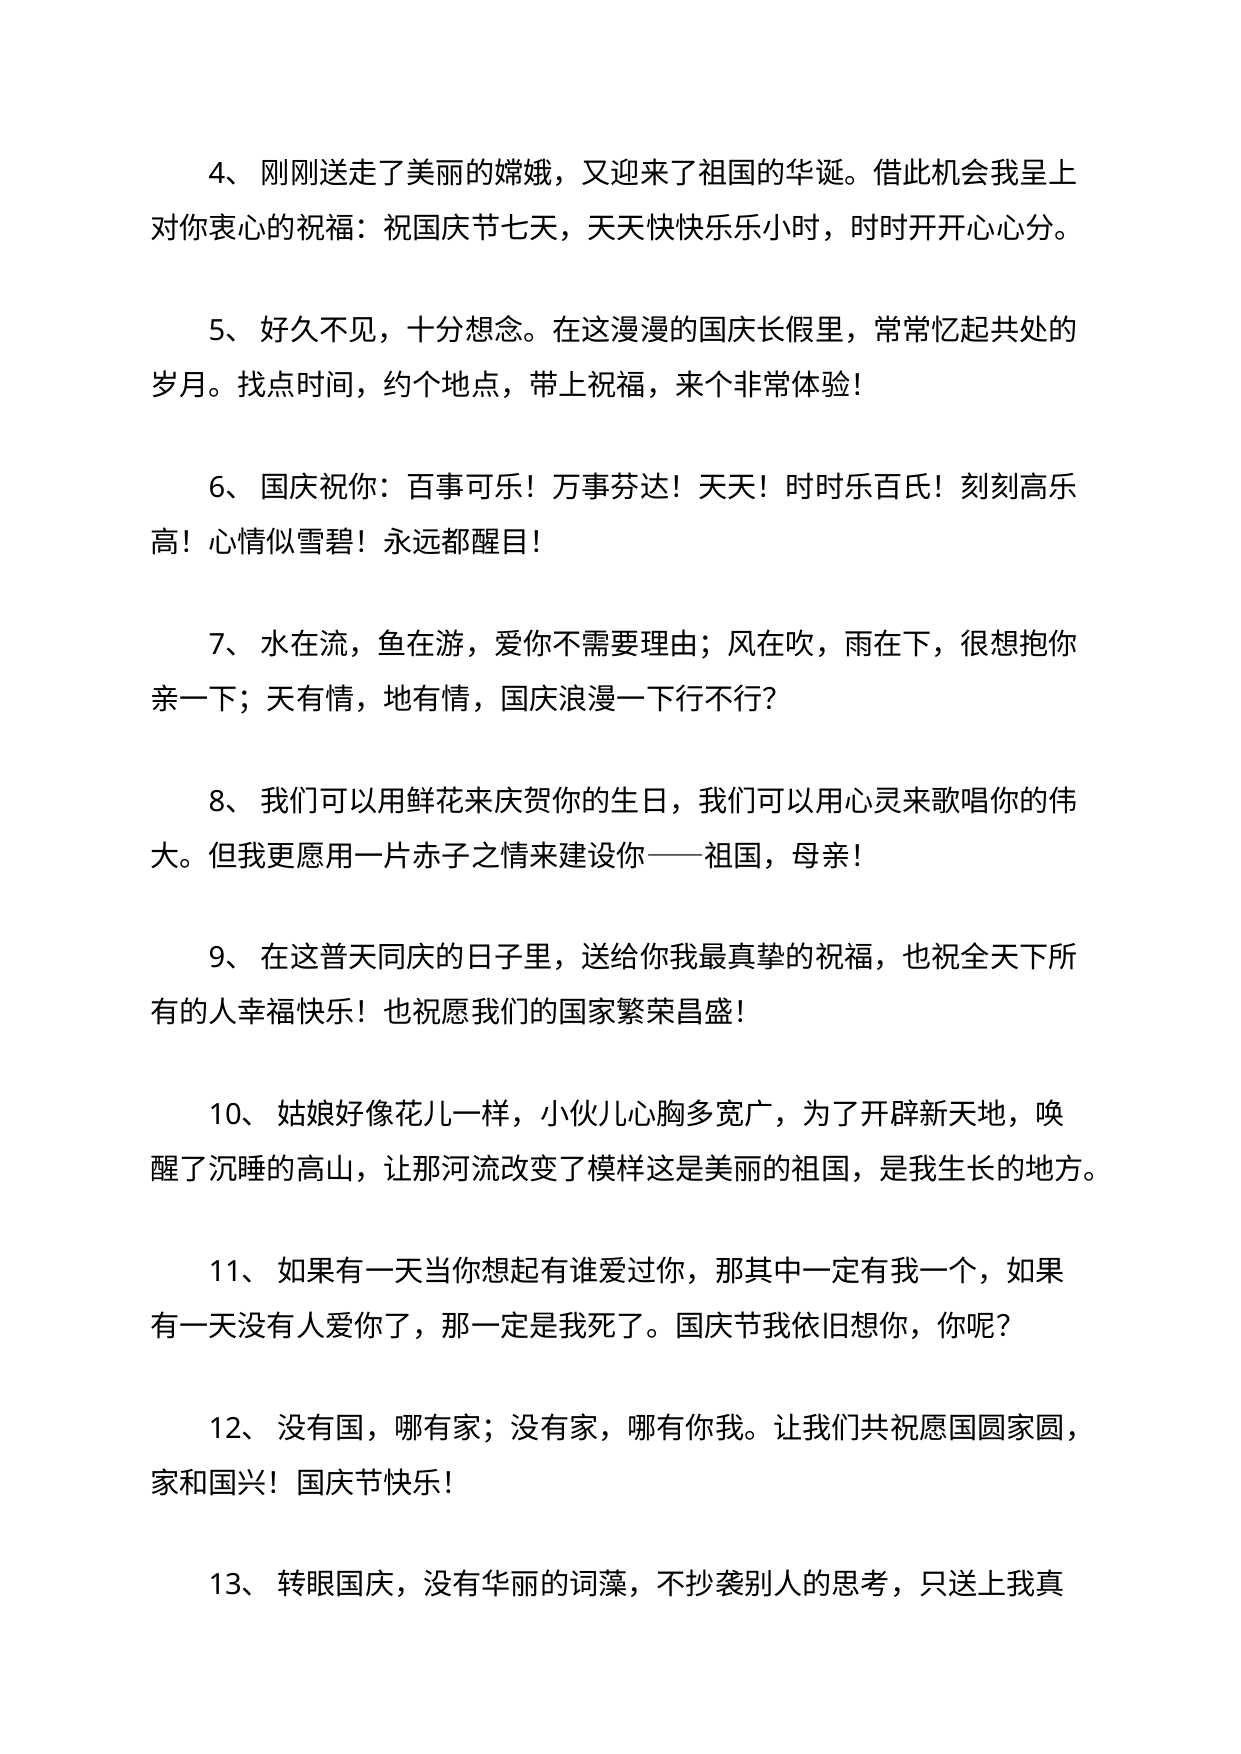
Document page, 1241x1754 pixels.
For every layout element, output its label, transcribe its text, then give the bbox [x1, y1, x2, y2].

text 5、 好久不见，十分想念。在这漫漫的国庆长假里，常常忆起共处的岁月。找点时间，约个地点，带上祝福，来个非常体验！ [150, 307, 1090, 404]
text 9、 在这普天同庆的日子里，送给你我最真挚的祝福，也祝全天下所有的人幸福快乐！也祝愿我们的国家繁荣昌盛！ [150, 934, 1090, 1031]
text 10、 姑娘好像花儿一样，小伙儿心胸多宽广，为了开辟新天地，唤醒了沉睡的高山，让那河流改变了模样这是美丽的祖国，是我生长的地方。 [150, 1091, 1090, 1188]
text 11、 如果有一天当你想起有谁爱过你，那其中一定有我一个，如果有一天没有人爱你了，那一定是我死了。国庆节我依旧想你，你呢？ [150, 1247, 1090, 1345]
text 6、 国庆祝你：百事可乐！万事芬达！天天！时时乐百氏！刻刻高乐高！心情似雪碧！永远都醒目！ [150, 463, 1090, 561]
text 8、 我们可以用鲜花来庆贺你的生日，我们可以用心灵来歌唱你的伟大。但我更愿用一片赤子之情来建设你——祖国，母亲！ [150, 777, 1090, 874]
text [150, 1561, 1090, 1603]
text 4、 刚刚送走了美丽的嫦娥，又迎来了祖国的华诞。借此机会我呈上对你衷心的祝福：祝国庆节七天，天天快快乐乐小时，时时开开心心分。 [150, 150, 1090, 247]
text 7、 水在流，鱼在游，爱你不需要理由；风在吹，雨在下，很想抱你亲一下；天有情，地有情，国庆浪漫一下行不行？ [150, 620, 1090, 718]
text 12、 没有国，哪有家；没有家，哪有你我。让我们共祝愿国圆家圆，家和国兴！国庆节快乐！ [150, 1404, 1090, 1501]
